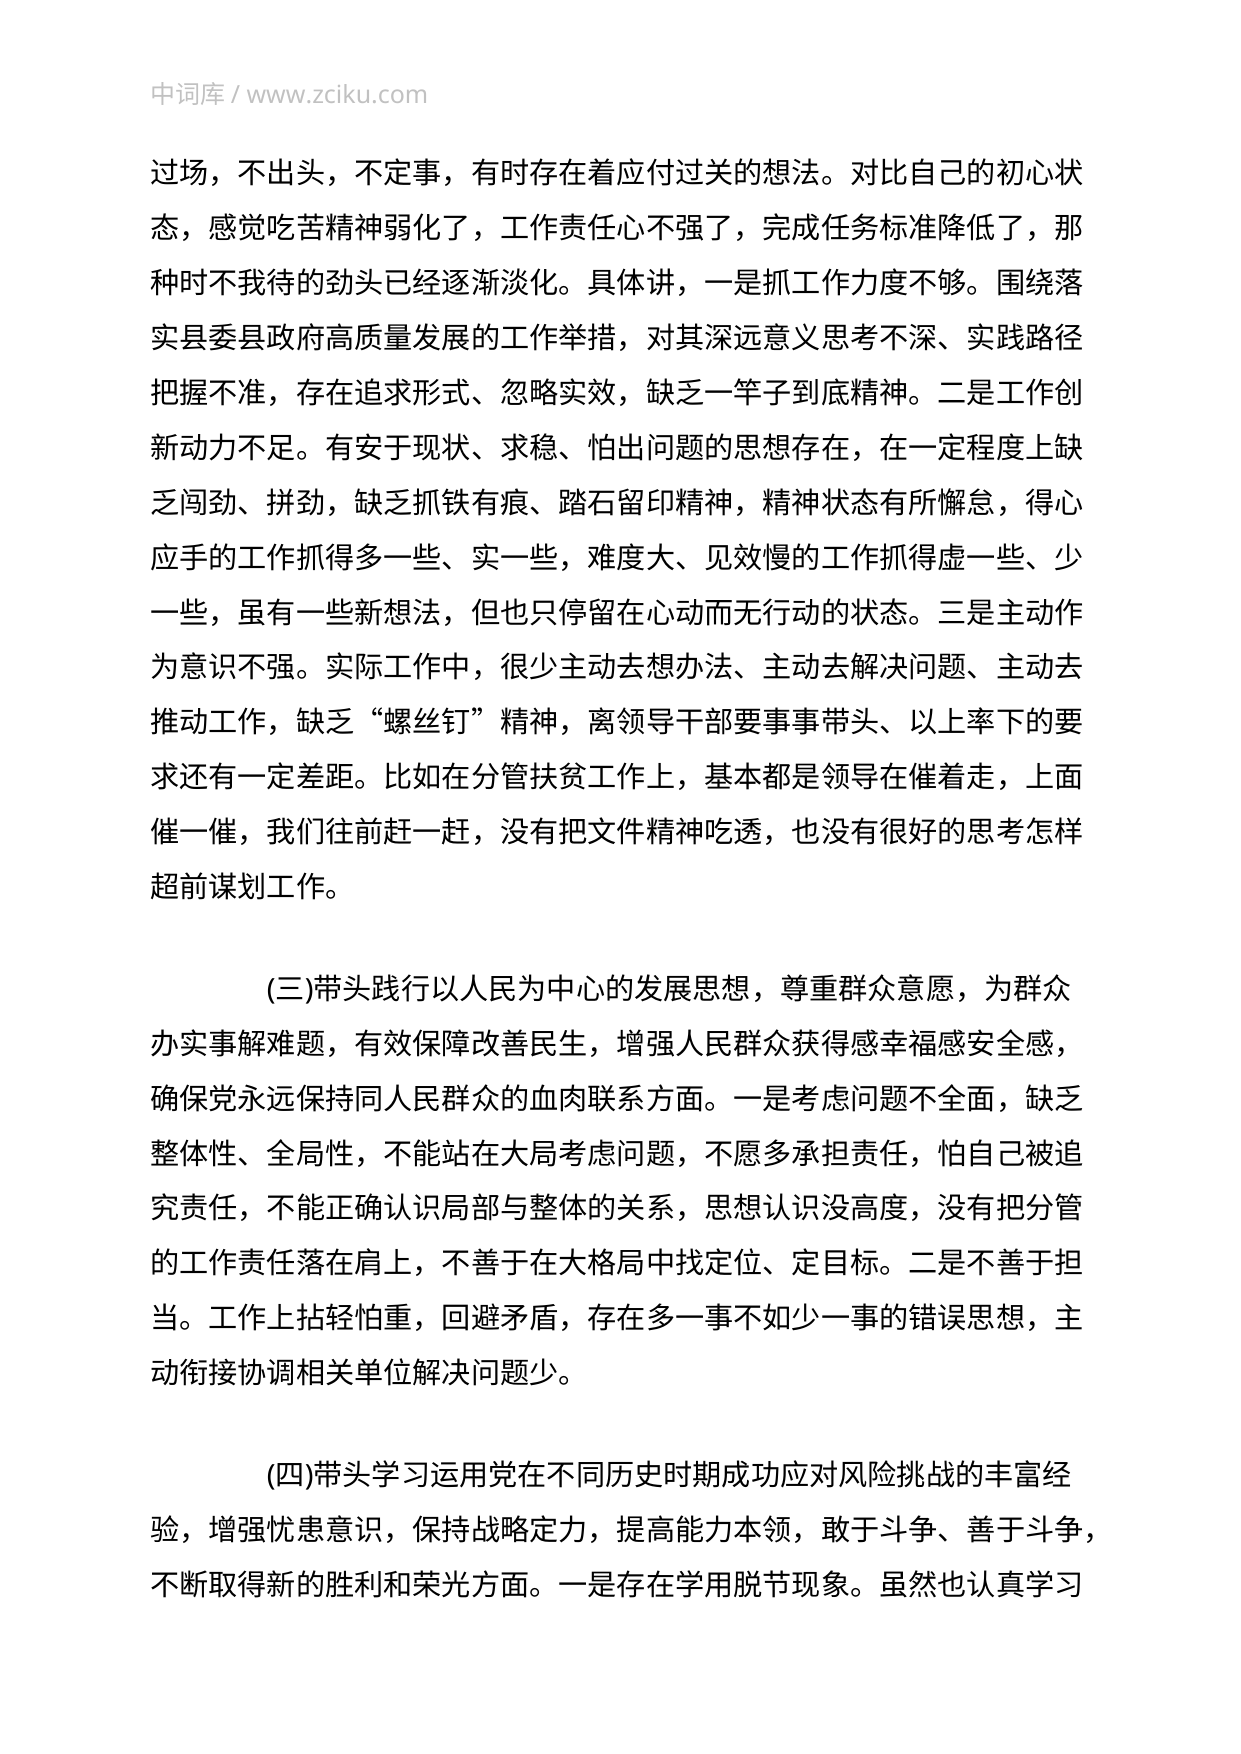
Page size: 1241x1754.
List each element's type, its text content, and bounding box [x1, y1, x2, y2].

text (三)带头践行以人民为中心的发展思想，尊重群众意愿，为群众办实事解难题，有效保障改善民生，增强人民群众获得感幸福感安全感，确保党永远保持同人民群众的血肉联系方面。一是考虑问题不全面，缺乏整体性、全局性，不能站在大局考虑问题，不愿多承担责任，怕自己被追究责任，不能正确认识局部与整体的关系，思想认识没高度，没有把分管的工作责任落在肩上，不善于在大格局中找定位、定目标。二是不善于担当。工作上拈轻怕重，回避矛盾，存在多一事不如少一事的错误思想，主动衔接协调相关单位解决问题少。 [150, 965, 1090, 1392]
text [150, 150, 1090, 906]
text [150, 1452, 1090, 1604]
